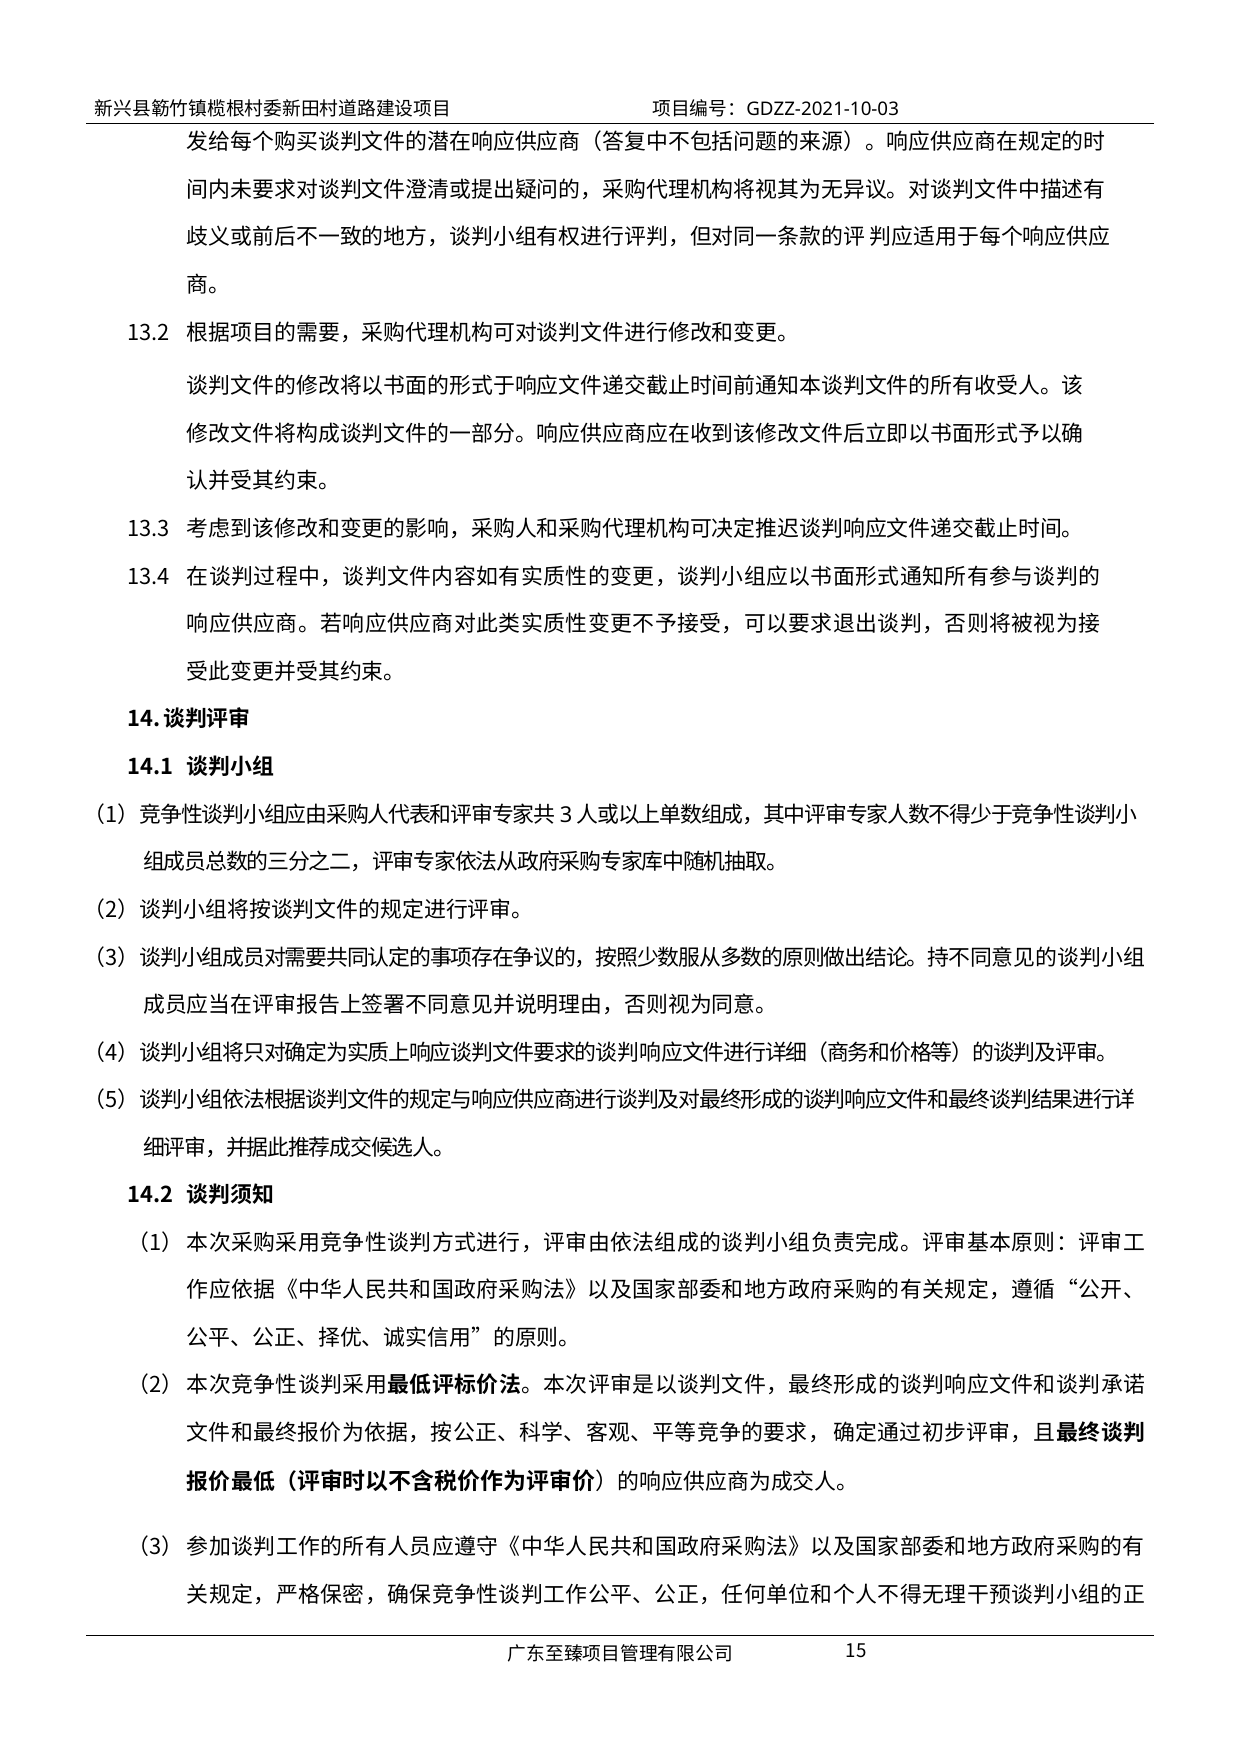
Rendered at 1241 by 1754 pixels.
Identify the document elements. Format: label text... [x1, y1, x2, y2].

subtitle 谈判评审 [127, 701, 1146, 733]
list 本次竞争性谈判采用最低评标价法。本次评审是以谈判文件，最终形成的谈判响应文件和谈判承诺文件和最终报价为依据，按公正、科学、客观、平等竞争的要求，确定通过初步评审，且最终谈判报价最低（评审时以不含税价作为评审价）的响应供应商为成交人。 [127, 1367, 1146, 1496]
subtitle 谈判须知 [127, 1177, 1146, 1209]
list 谈判小组将只对确定为实质上响应谈判文件要求的谈判响应文件进行详细（商务和价格等）的谈判及评审。 [83, 1034, 1146, 1066]
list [127, 1529, 1146, 1608]
list 考虑到该修改和变更的影响，采购人和采购代理机构可决定推迟谈判响应文件递交截止时间。 [127, 511, 1146, 543]
text 谈判文件的修改将以书面的形式于响应文件递交截止时间前通知本谈判文件的所有收受人。该修改文件将构成谈判文件的一部分。响应供应商应在收到该修改文件后立即以书面形式予以确认并受其约束。 [187, 368, 1100, 495]
list 在谈判过程中，谈判文件内容如有实质性的变更，谈判小组应以书面形式通知所有参与谈判的响应供应商。若响应供应商对此类实质性变更不予接受，可以要求退出谈判，否则将被视为接受此变更并受其约束。 [127, 559, 1100, 685]
list 根据项目的需要，采购代理机构可对谈判文件进行修改和变更。 [127, 314, 1146, 346]
list 本次采购采用竞争性谈判方式进行，评审由依法组成的谈判小组负责完成。评审基本原则：评审工作应依据《中华人民共和国政府采购法》以及国家部委和地方政府采购的有关规定，遵循“公开、公平、公正、择优、诚实信用”的原则。 [127, 1225, 1146, 1351]
list 谈判小组成员对需要共同认定的事项存在争议的，按照少数服从多数的原则做出结论。持不同意见的谈判小组成员应当在评审报告上签署不同意见并说明理由，否则视为同意。 [83, 939, 1146, 1019]
list 谈判小组依法根据谈判文件的规定与响应供应商进行谈判及对最终形成的谈判响应文件和最终谈判结果进行详细评审，并据此推荐成交候选人。 [83, 1082, 1146, 1161]
list 竞争性谈判小组应由采购人代表和评审专家共3人或以上单数组成，其中评审专家人数不得少于竞争性谈判小组成员总数的三分之二，评审专家依法从政府采购专家库中随机抽取。 [83, 797, 1146, 876]
list 谈判小组 [127, 749, 1146, 781]
list 谈判小组将按谈判文件的规定进行评审。 [83, 892, 1146, 924]
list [127, 124, 1122, 298]
